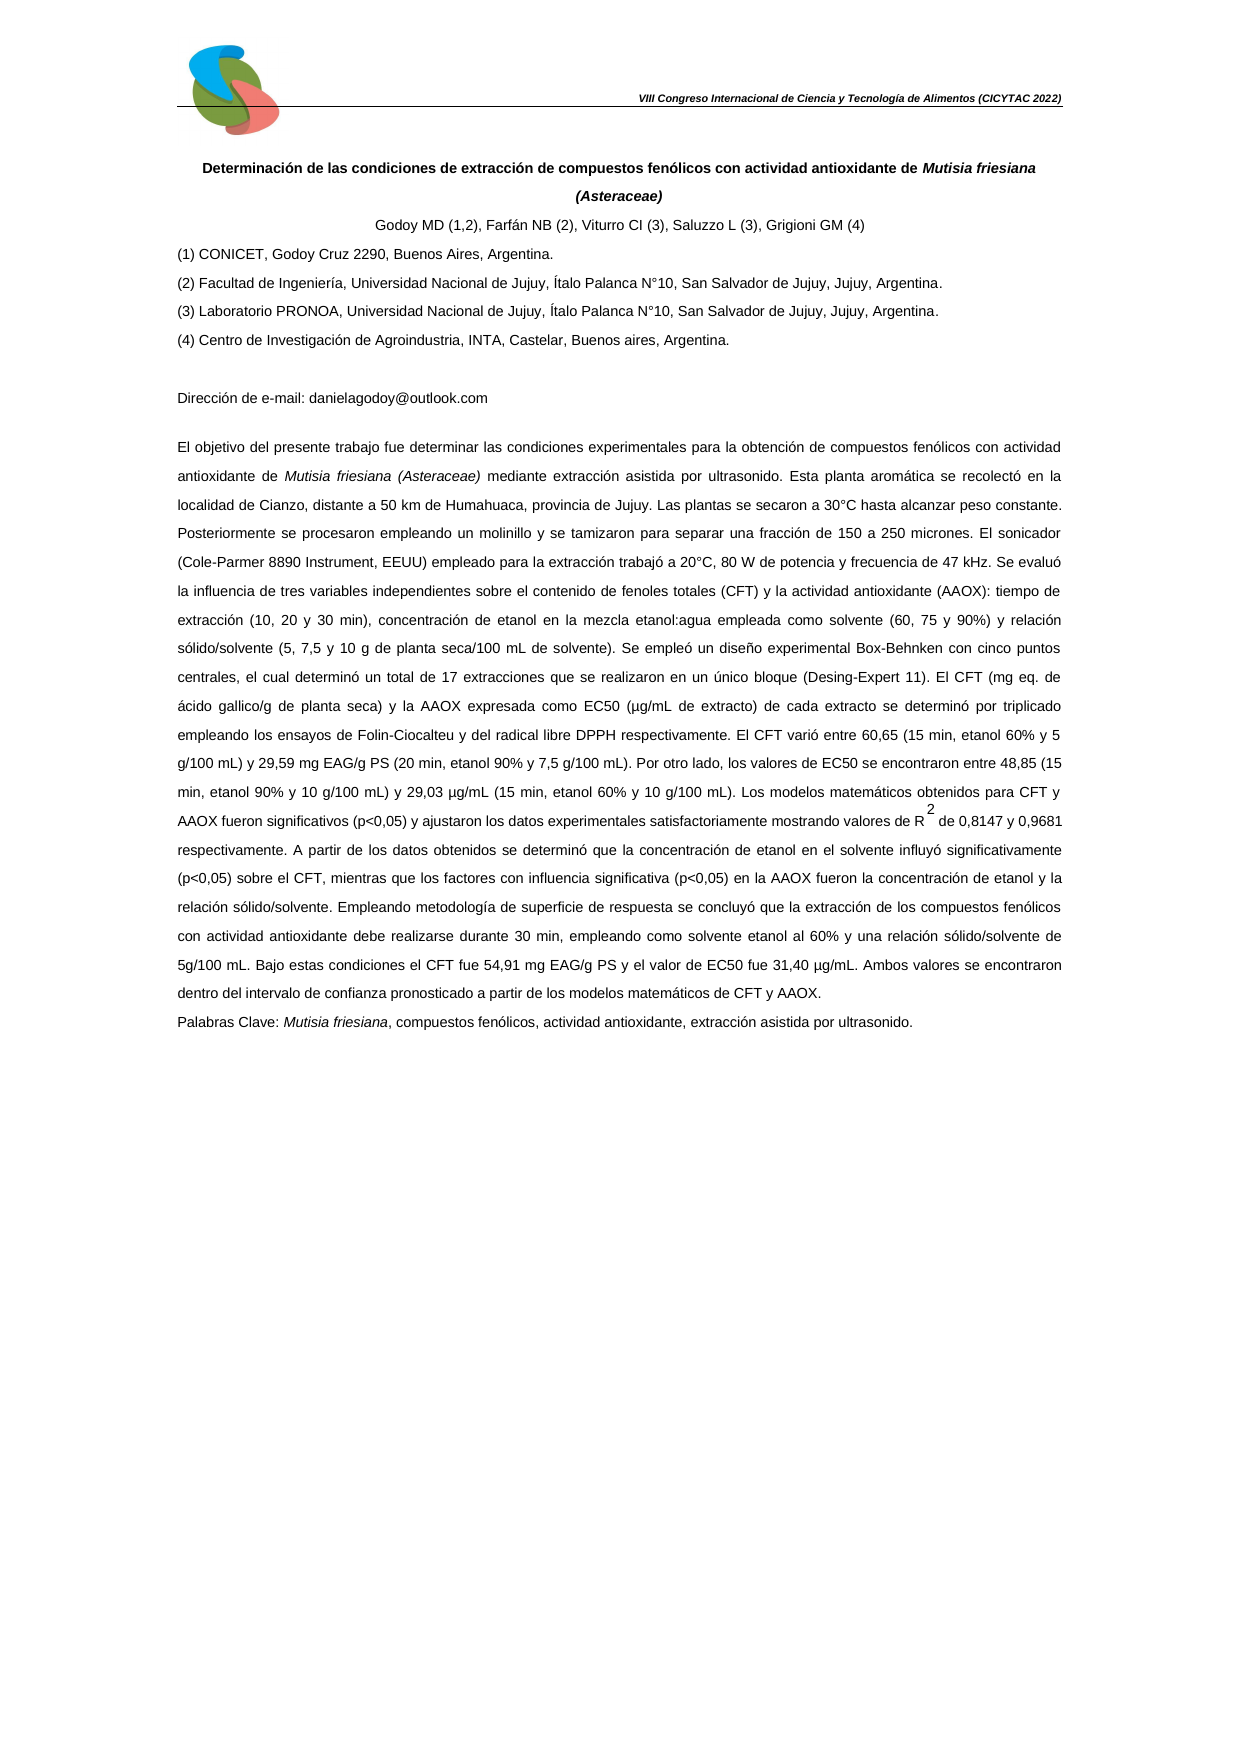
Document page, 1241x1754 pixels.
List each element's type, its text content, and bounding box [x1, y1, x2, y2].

text Determinación de las condiciones de extracción de compuestos fenólicos con actividad antioxidante de Mutisia friesiana (Asteraceae) [177, 147, 1063, 205]
text Dirección de e-mail: danielagodoy@outlook.com [177, 377, 1063, 406]
text (3) Laboratorio PRONOA, Universidad Nacional de Jujuy, Ítalo Palanca N°10, San Salvador de Jujuy, Jujuy, Argentina. [177, 291, 1063, 320]
text El objetivo del presente trabajo fue determinar las condiciones experimentales para la obtención de compuestos fenólicos con actividad antioxidante de Mutisia friesiana (Asteraceae) mediante extracción asistida por ultrasonido. Esta planta aromática se recolectó en la localidad de Cianzo, distante a 50 km de Humahuaca, provincia de Jujuy. Las plantas se secaron a 30°C hasta alcanzar peso constante. Posteriormente se procesaron empleando un molinillo y se tamizaron para separar una fracción de 150 a 250 micrones. El sonicador (Cole-Parmer 8890 Instrument, EEUU) empleado para la extracción trabajó a 20°C, 80 W de potencia y frecuencia de 47 kHz. Se evaluó la influencia de tres variables independientes sobre el contenido de fenoles totales (CFT) y la actividad antioxidante (AAOX): tiempo de extracción (10, 20 y 30 min), concentración de etanol en la mezcla etanol:agua empleada como solvente (60, 75 y 90%) y relación sólido/solvente (5, 7,5 y 10 g de planta seca/100 mL de solvente). Se empleó un diseño experimental Box-Behnken con cinco puntos centrales, el cual determinó un total de 17 extracciones que se realizaron en un único bloque (Desing-Expert 11). El CFT (mg eq. de ácido gallico/g de planta seca) y la AAOX expresada como EC50 (µg/mL de extracto) de cada extracto se determinó por triplicado empleando los ensayos de Folin-Ciocalteu y del radical libre DPPH respectivamente. El CFT varió entre 60,65 (15 min, etanol 60% y 5 g/100 mL) y 29,59 mg EAG/g PS (20 min, etanol 90% y 7,5 g/100 mL). Por otro lado, los valores de EC50 se encontraron entre 48,85 (15 min, etanol 90% y 10 g/100 mL) y 29,03 µg/mL (15 min, etanol 60% y 10 g/100 mL). Los modelos matemáticos obtenidos para CFT y AAOX fueron significativos (p<0,05) y ajustaron los datos experimentales satisfactoriamente mostrando valores de R2 de 0,8147 y 0,9681 respectivamente. A partir de los datos obtenidos se determinó que la concentración de etanol en el solvente influyó significativamente (p<0,05) sobre el CFT, mientras que los factores con influencia significativa (p<0,05) en la AAOX fueron la concentración de etanol y la relación sólido/solvente. Empleando metodología de superficie de respuesta se concluyó que la extracción de los compuestos fenólicos con actividad antioxidante debe realizarse durante 30 min, empleando como solvente etanol al 60% y una relación sólido/solvente de 5g/100 mL. Bajo estas condiciones el CFT fue 54,91 mg EAG/g PS y el valor de EC50 fue 31,40 µg/mL. Ambos valores se encontraron dentro del intervalo de confianza pronosticado a partir de los modelos matemáticos de CFT y AAOX. [177, 427, 1063, 1002]
text Palabras Clave: Mutisia friesiana, compuestos fenólicos, actividad antioxidante, extracción asistida por ultrasonido. [177, 1002, 1063, 1031]
text (4) Centro de Investigación de Agroindustria, INTA, Castelar, Buenos aires, Argentina. [177, 320, 1063, 349]
picture [178, 107, 289, 146]
text (2) Facultad de Ingeniería, Universidad Nacional de Jujuy, Ítalo Palanca N°10, San Salvador de Jujuy, Jujuy, Argentina. [177, 262, 1063, 291]
text Godoy MD (1,2), Farfán NB (2), Viturro CI (3), Saluzzo L (3), Grigioni GM (4) [177, 205, 1063, 234]
picture [178, 37, 289, 106]
text (1) CONICET, Godoy Cruz 2290, Buenos Aires‎, Argentina. [177, 234, 1063, 262]
